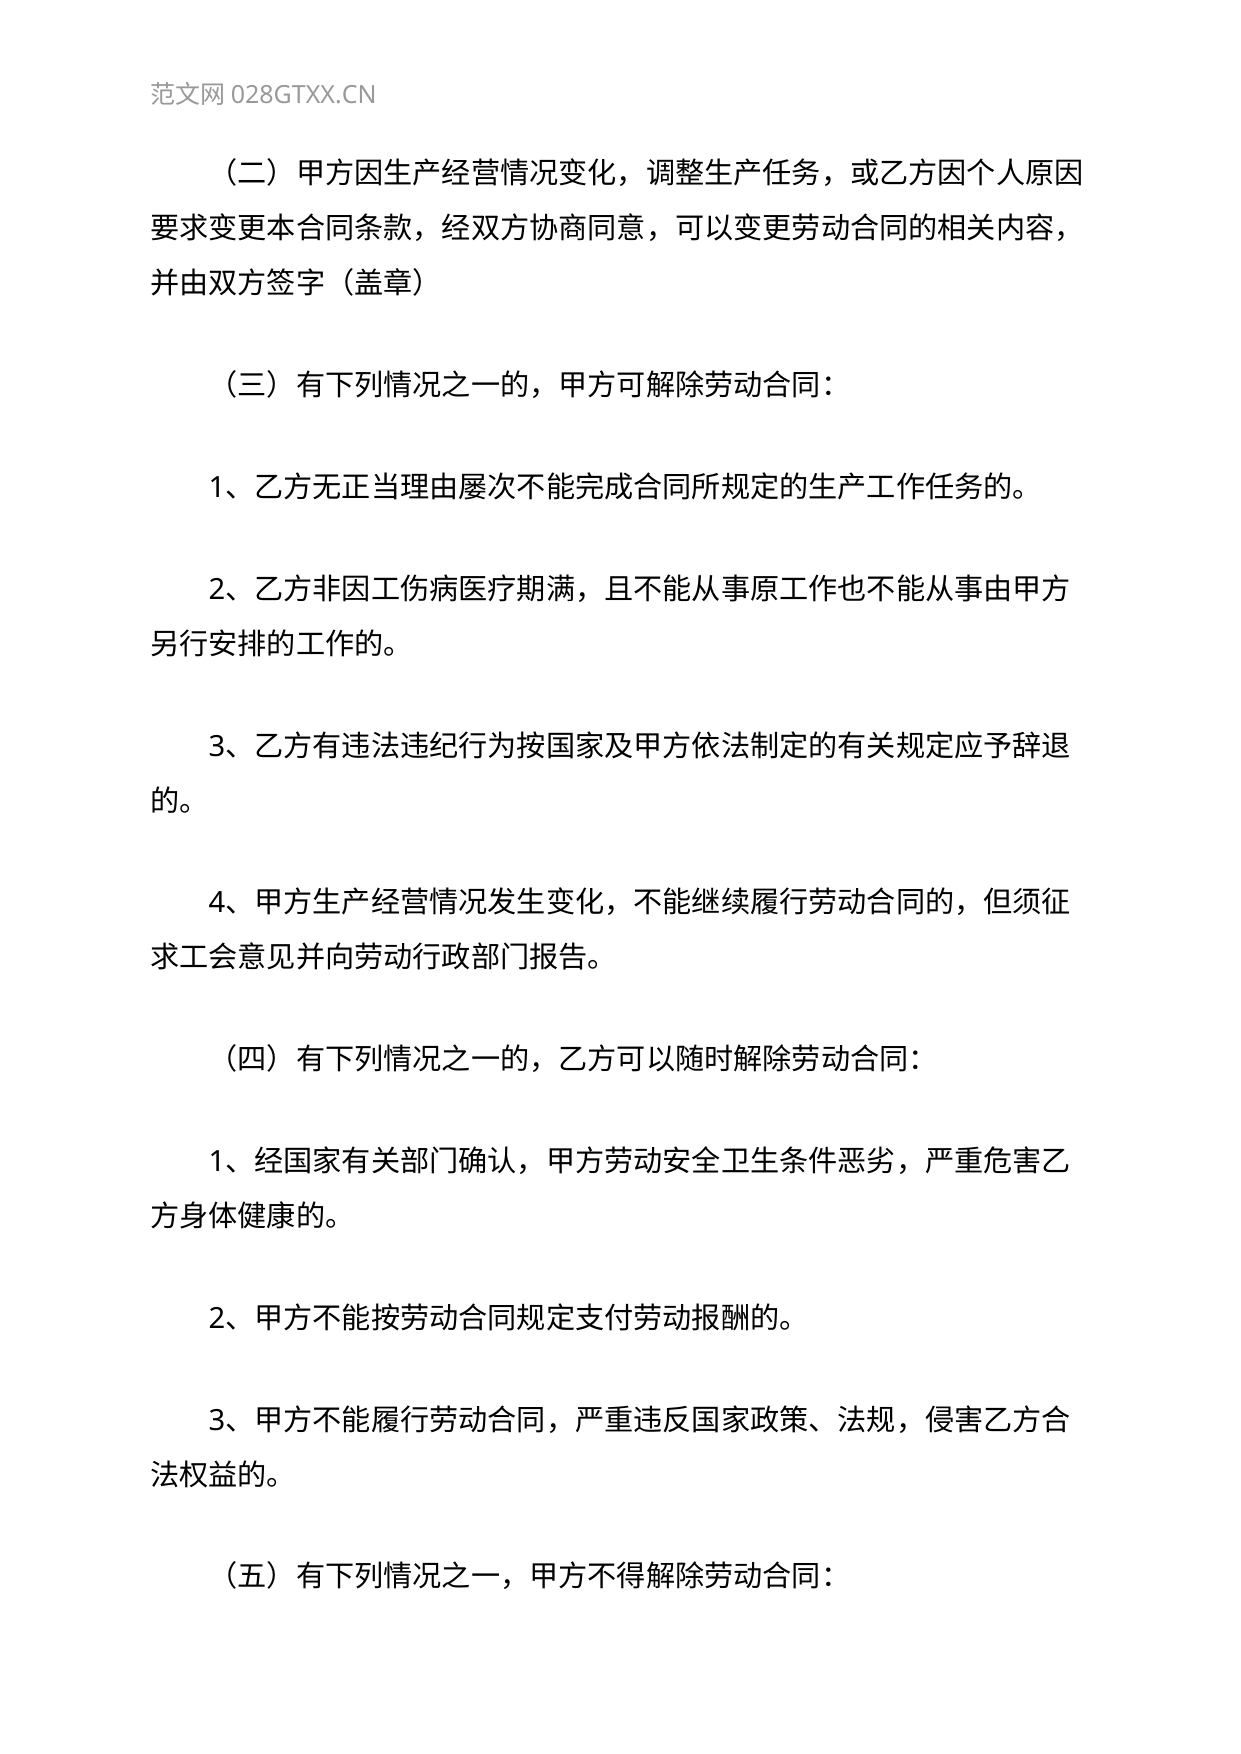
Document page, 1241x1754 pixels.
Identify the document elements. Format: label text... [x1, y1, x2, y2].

text （五）有下列情况之一，甲方不得解除劳动合同： [150, 1553, 1090, 1595]
text 4、甲方生产经营情况发生变化，不能继续履行劳动合同的，但须征求工会意见并向劳动行政部门报告。 [150, 879, 1090, 976]
text 1、乙方无正当理由屡次不能完成合同所规定的生产工作任务的。 [150, 463, 1090, 506]
text 2、乙方非因工伤病医疗期满，且不能从事原工作也不能从事由甲方另行安排的工作的。 [150, 565, 1090, 663]
text （三）有下列情况之一的，甲方可解除劳动合同： [150, 362, 1090, 404]
text 3、甲方不能履行劳动合同，严重违反国家政策、法规，侵害乙方合法权益的。 [150, 1396, 1090, 1493]
text 2、甲方不能按劳动合同规定支付劳动报酬的。 [150, 1294, 1090, 1337]
text （二）甲方因生产经营情况变化，调整生产任务，或乙方因个人原因要求变更本合同条款，经双方协商同意，可以变更劳动合同的相关内容，并由双方签字（盖章） [150, 150, 1090, 302]
text 3、乙方有违法违纪行为按国家及甲方依法制定的有关规定应予辞退的。 [150, 722, 1090, 819]
text （四）有下列情况之一的，乙方可以随时解除劳动合同： [150, 1036, 1090, 1078]
text 1、经国家有关部门确认，甲方劳动安全卫生条件恶劣，严重危害乙方身体健康的。 [150, 1137, 1090, 1235]
